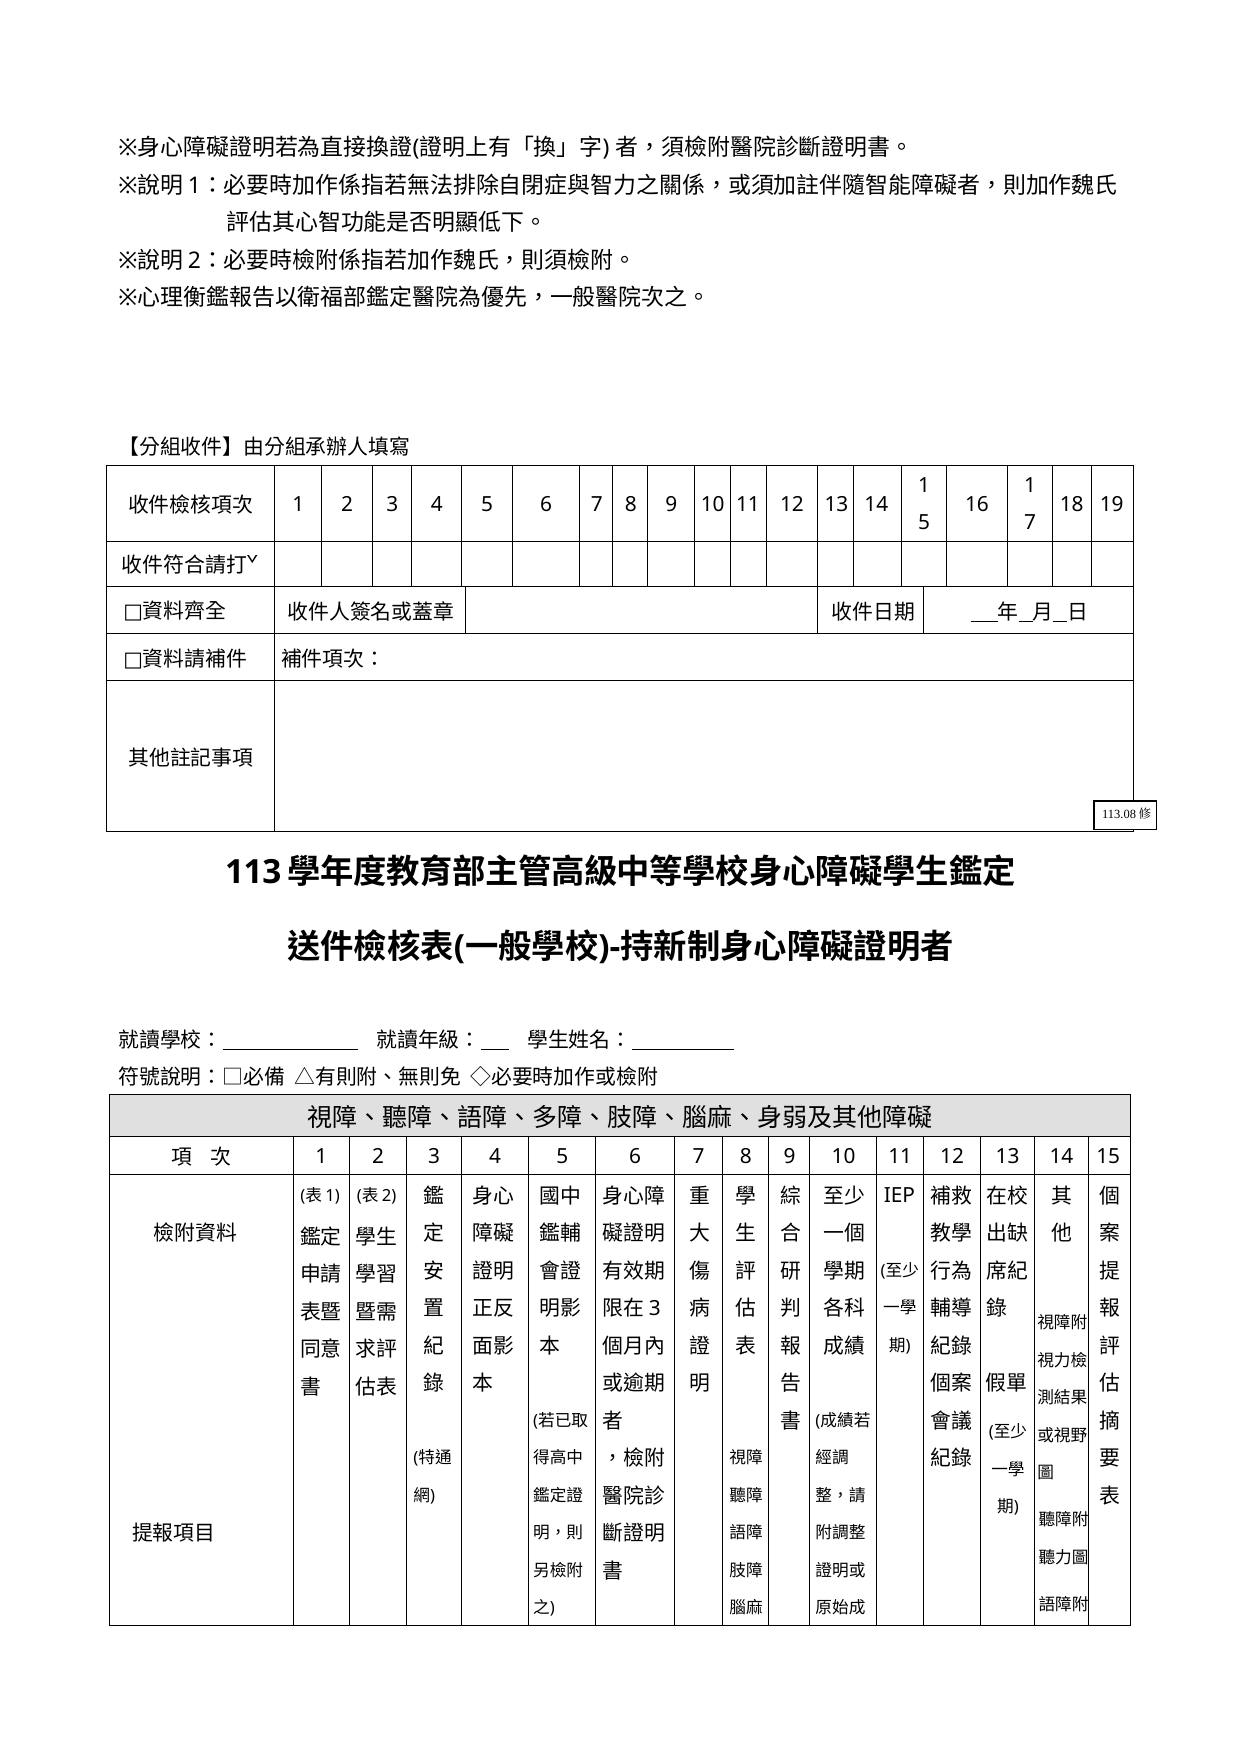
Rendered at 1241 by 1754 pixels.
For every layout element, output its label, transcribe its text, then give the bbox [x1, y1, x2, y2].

text 符號說明：□必備 △有則附、無則免 ◇必要時加作或檢附 [118, 1057, 1122, 1094]
table_cell IEP (至少一學期) [877, 1175, 923, 1625]
table_cell [513, 542, 579, 586]
table_cell □資料請補件 [107, 634, 274, 680]
table_cell 個案提報評估摘要表 [1089, 1175, 1130, 1625]
table_cell [412, 542, 461, 586]
table_cell 5 [529, 1137, 595, 1174]
table_cell 15 [1089, 1137, 1130, 1174]
table_header 1 [275, 466, 321, 541]
table_cell 收件人簽名或蓋章 [275, 587, 465, 633]
table_cell 綜合研判報告書 [769, 1175, 809, 1625]
table_header 4 [412, 466, 461, 541]
table_cell [466, 587, 817, 633]
text ※身心障礙證明若為直接換證(證明上有「換」字) 者，須檢附醫院診斷證明書。 [118, 127, 1133, 164]
text ※說明2：必要時檢附係指若加作魏氏，則須檢附。 [118, 239, 1133, 277]
table_header 6 [513, 466, 579, 541]
table_header 收件檢核項次 [107, 466, 274, 541]
table_cell 13 [981, 1137, 1034, 1174]
table_cell 重大傷病 證明 [675, 1175, 722, 1625]
table_cell [767, 542, 817, 586]
text 送件檢核表(一般學校)-持新制身心障礙證明者 [118, 907, 1122, 982]
table_cell 年 月 日 [924, 587, 1133, 633]
table_cell [373, 542, 411, 586]
table_cell [695, 542, 730, 586]
text ※心理衡鑑報告以衛福部鑑定醫院為優先，一般醫院次之。 [118, 277, 1122, 314]
table_cell [731, 542, 766, 586]
table_cell 在校出缺席紀錄 假單 (至少一學期) [981, 1175, 1034, 1625]
table_cell [818, 542, 853, 586]
table_cell 身心障礙證明正反面影本 [462, 1175, 528, 1625]
text 【分組收件】由分組承辦人填寫 [118, 427, 1122, 464]
table_cell [1008, 542, 1052, 586]
table_header 8 [613, 466, 647, 541]
table_cell [854, 542, 901, 586]
table_cell 4 [462, 1137, 528, 1174]
table_cell □資料齊全 [107, 587, 274, 633]
text 就讀學校： 就讀年級： 學生姓名： [118, 1019, 1122, 1057]
table_header 16 [947, 466, 1007, 541]
table_cell 8 [723, 1137, 768, 1174]
table_header 15 [902, 466, 946, 541]
table_cell 鑑定安置紀錄 (特通網) [407, 1175, 461, 1625]
table_cell [462, 542, 512, 586]
table_header 13 [818, 466, 853, 541]
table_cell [810, 1175, 876, 1625]
table_header 11 [731, 466, 766, 541]
table_cell [1092, 542, 1133, 586]
table_cell [947, 542, 1007, 586]
table_cell 12 [924, 1137, 980, 1174]
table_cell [596, 1175, 674, 1625]
table_cell [275, 542, 321, 586]
table_cell [1053, 542, 1091, 586]
table_cell [580, 542, 612, 586]
table_header 視障、聽障、語障、多障、肢障、腦麻、身弱及其他障礙 [110, 1095, 1130, 1136]
table_cell 11 [877, 1137, 923, 1174]
table_cell 6 [596, 1137, 674, 1174]
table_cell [1035, 1175, 1088, 1625]
table_cell [902, 542, 946, 586]
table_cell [529, 1175, 595, 1625]
table_cell 補救教學行為輔導紀錄個案會議紀錄 [924, 1175, 980, 1625]
table_cell (表1) 鑑定申請表暨同意書 [294, 1175, 349, 1625]
table_cell 收件符合請打ˇ [107, 542, 274, 586]
table_header 5 [462, 466, 512, 541]
table_header 12 [767, 466, 817, 541]
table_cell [723, 1175, 768, 1625]
table_header 19 [1092, 466, 1133, 541]
table_header 9 [648, 466, 694, 541]
table_cell [275, 681, 1133, 831]
table_header 7 [580, 466, 612, 541]
table_header 10 [695, 466, 730, 541]
table_cell [322, 542, 372, 586]
table_cell 其他註記事項 [107, 681, 274, 831]
table_cell 檢附資料 提報項目 [110, 1175, 293, 1625]
table_cell 項 次 [110, 1137, 293, 1174]
text ※說明1：必要時加作係指若無法排除自閉症與智力之關係，或須加註伴隨智能障礙者，則加作魏氏評估其心智功能是否明顯低下。 [118, 164, 1133, 239]
table_cell 2 [350, 1137, 406, 1174]
table_cell 收件日期 [818, 587, 923, 633]
table_cell 9 [769, 1137, 809, 1174]
table_cell 1 [294, 1137, 349, 1174]
table_cell 3 [407, 1137, 461, 1174]
table_cell 10 [810, 1137, 876, 1174]
table_header 14 [854, 466, 901, 541]
table_header 17 [1008, 466, 1052, 541]
table_header 3 [373, 466, 411, 541]
table_header 2 [322, 466, 372, 541]
table_cell [648, 542, 694, 586]
table_cell 7 [675, 1137, 722, 1174]
table_cell [613, 542, 647, 586]
table_cell 補件項次： [275, 634, 1133, 680]
text 113學年度教育部主管高級中等學校身心障礙學生鑑定 [118, 832, 1122, 907]
table_header 18 [1053, 466, 1091, 541]
table_cell 14 [1035, 1137, 1088, 1174]
table_cell (表2) 學生學習暨需求評估表 [350, 1175, 406, 1625]
